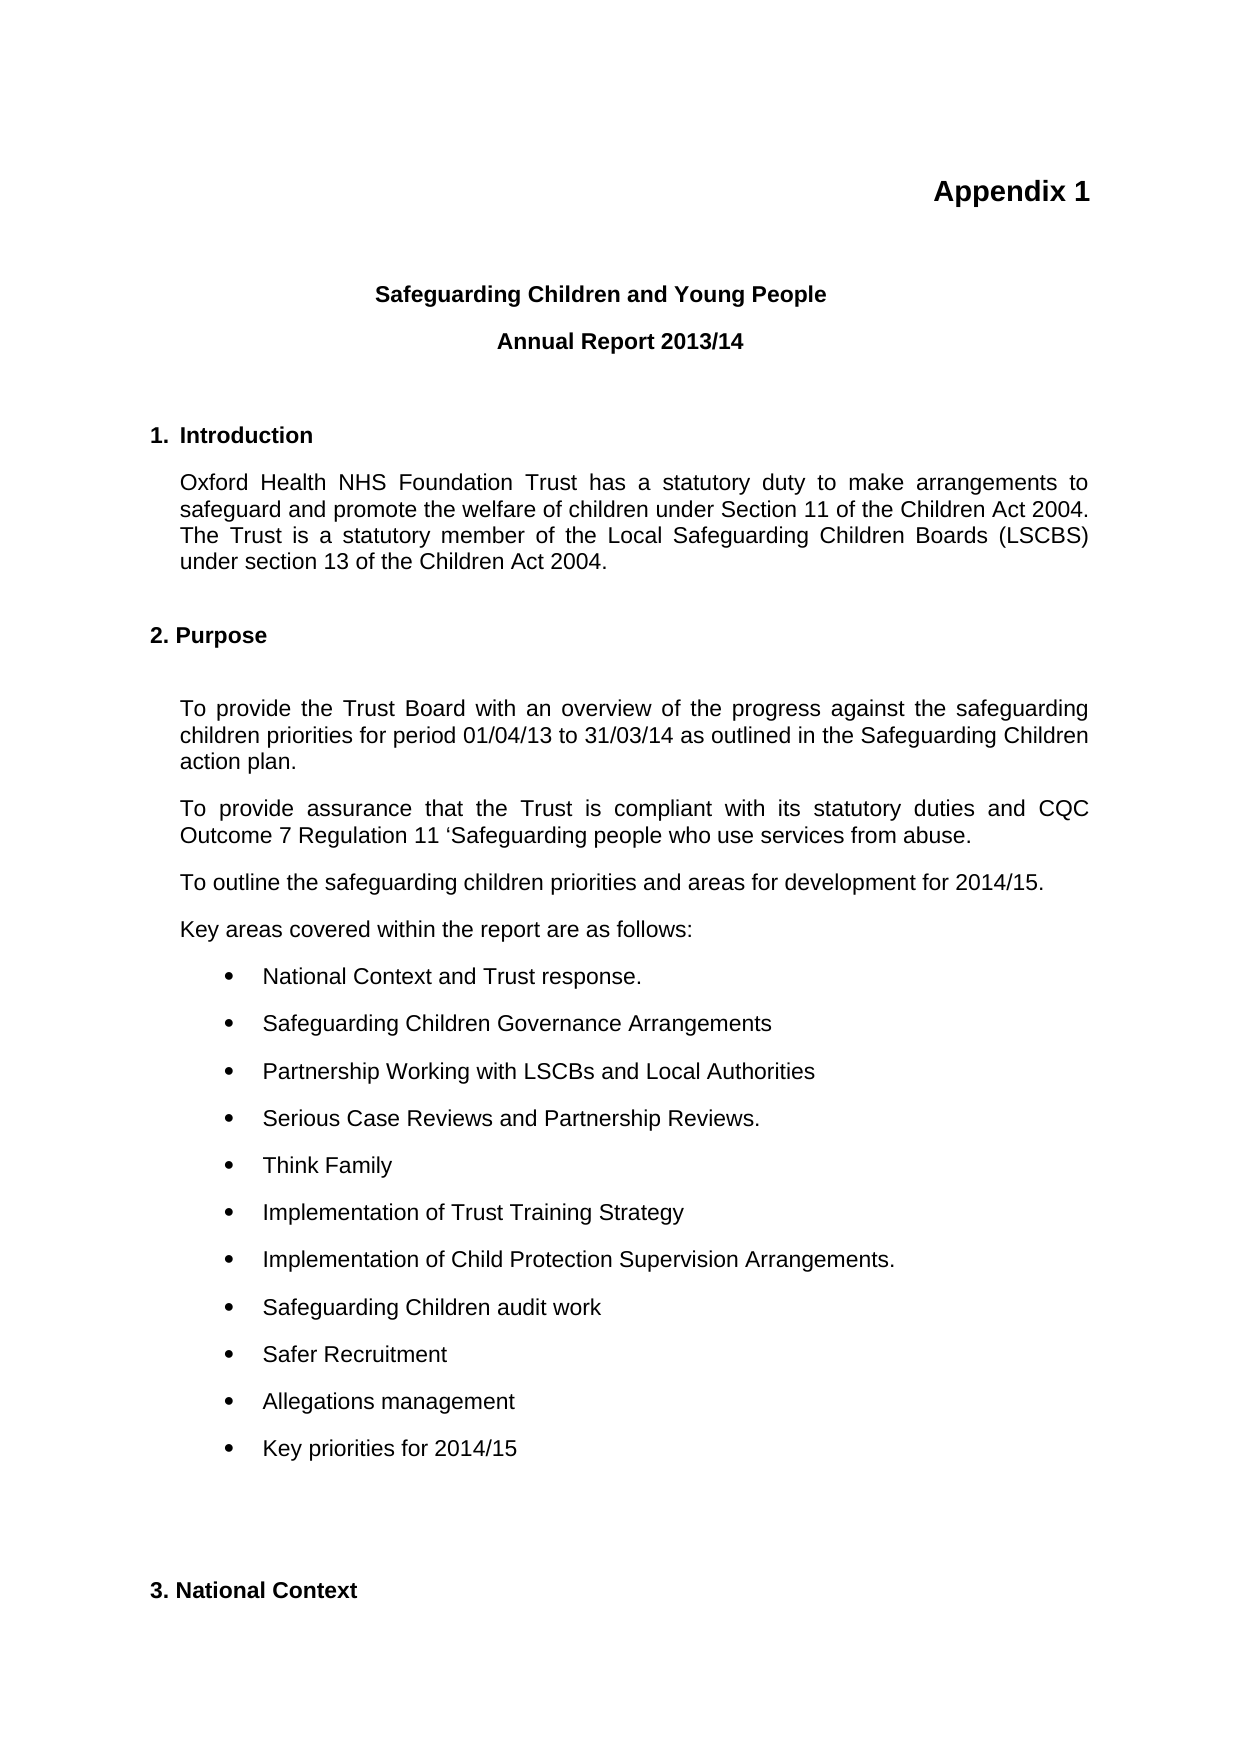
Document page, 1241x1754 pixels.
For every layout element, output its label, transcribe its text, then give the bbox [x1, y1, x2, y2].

text Appendix 1 [150, 174, 1090, 207]
list National Context and Trust response. [225, 963, 1090, 989]
text To outline the safeguarding children priorities and areas for development for 2014/15. [179, 869, 1090, 895]
list Allegations management [225, 1388, 1090, 1414]
text Oxford Health NHS Foundation Trust has a statutory duty to make arrangements to safeguard and promote the welfare of children under Section 11 of the Children Act 2004. The Trust is a statutory member of the Local Safeguarding Children Boards (LSCBS) under section 13 of the Children Act 2004. [179, 469, 1090, 575]
list Think Family [225, 1152, 1090, 1178]
text 3. National Context [150, 1577, 1090, 1603]
list Key priorities for 2014/15 [225, 1435, 1090, 1461]
list Implementation of Trust Training Strategy [225, 1199, 1090, 1226]
list Safer Recruitment [225, 1341, 1090, 1367]
list Introduction [150, 422, 1090, 448]
text Key areas covered within the report are as follows: [179, 916, 1090, 942]
text Annual Report 2013/14 [150, 328, 1090, 354]
list Safeguarding Children audit work [225, 1293, 1090, 1320]
list Safeguarding Children Governance Arrangements [225, 1010, 1090, 1037]
list Partnership Working with LSCBs and Local Authorities [225, 1058, 1090, 1084]
text Safeguarding Children and Young People [300, 281, 1090, 307]
list Serious Case Reviews and Partnership Reviews. [225, 1105, 1090, 1131]
text To provide the Trust Board with an overview of the progress against the safeguarding children priorities for period 01/04/13 to 31/03/14 as outlined in the Safeguarding Children action plan. [179, 695, 1090, 774]
text 2. Purpose [150, 622, 1090, 648]
list Implementation of Child Protection Supervision Arrangements. [225, 1246, 1090, 1273]
text To provide assurance that the Trust is compliant with its statutory duties and CQC Outcome 7 Regulation 11 ‘Safeguarding people who use services from abuse. [179, 795, 1090, 848]
